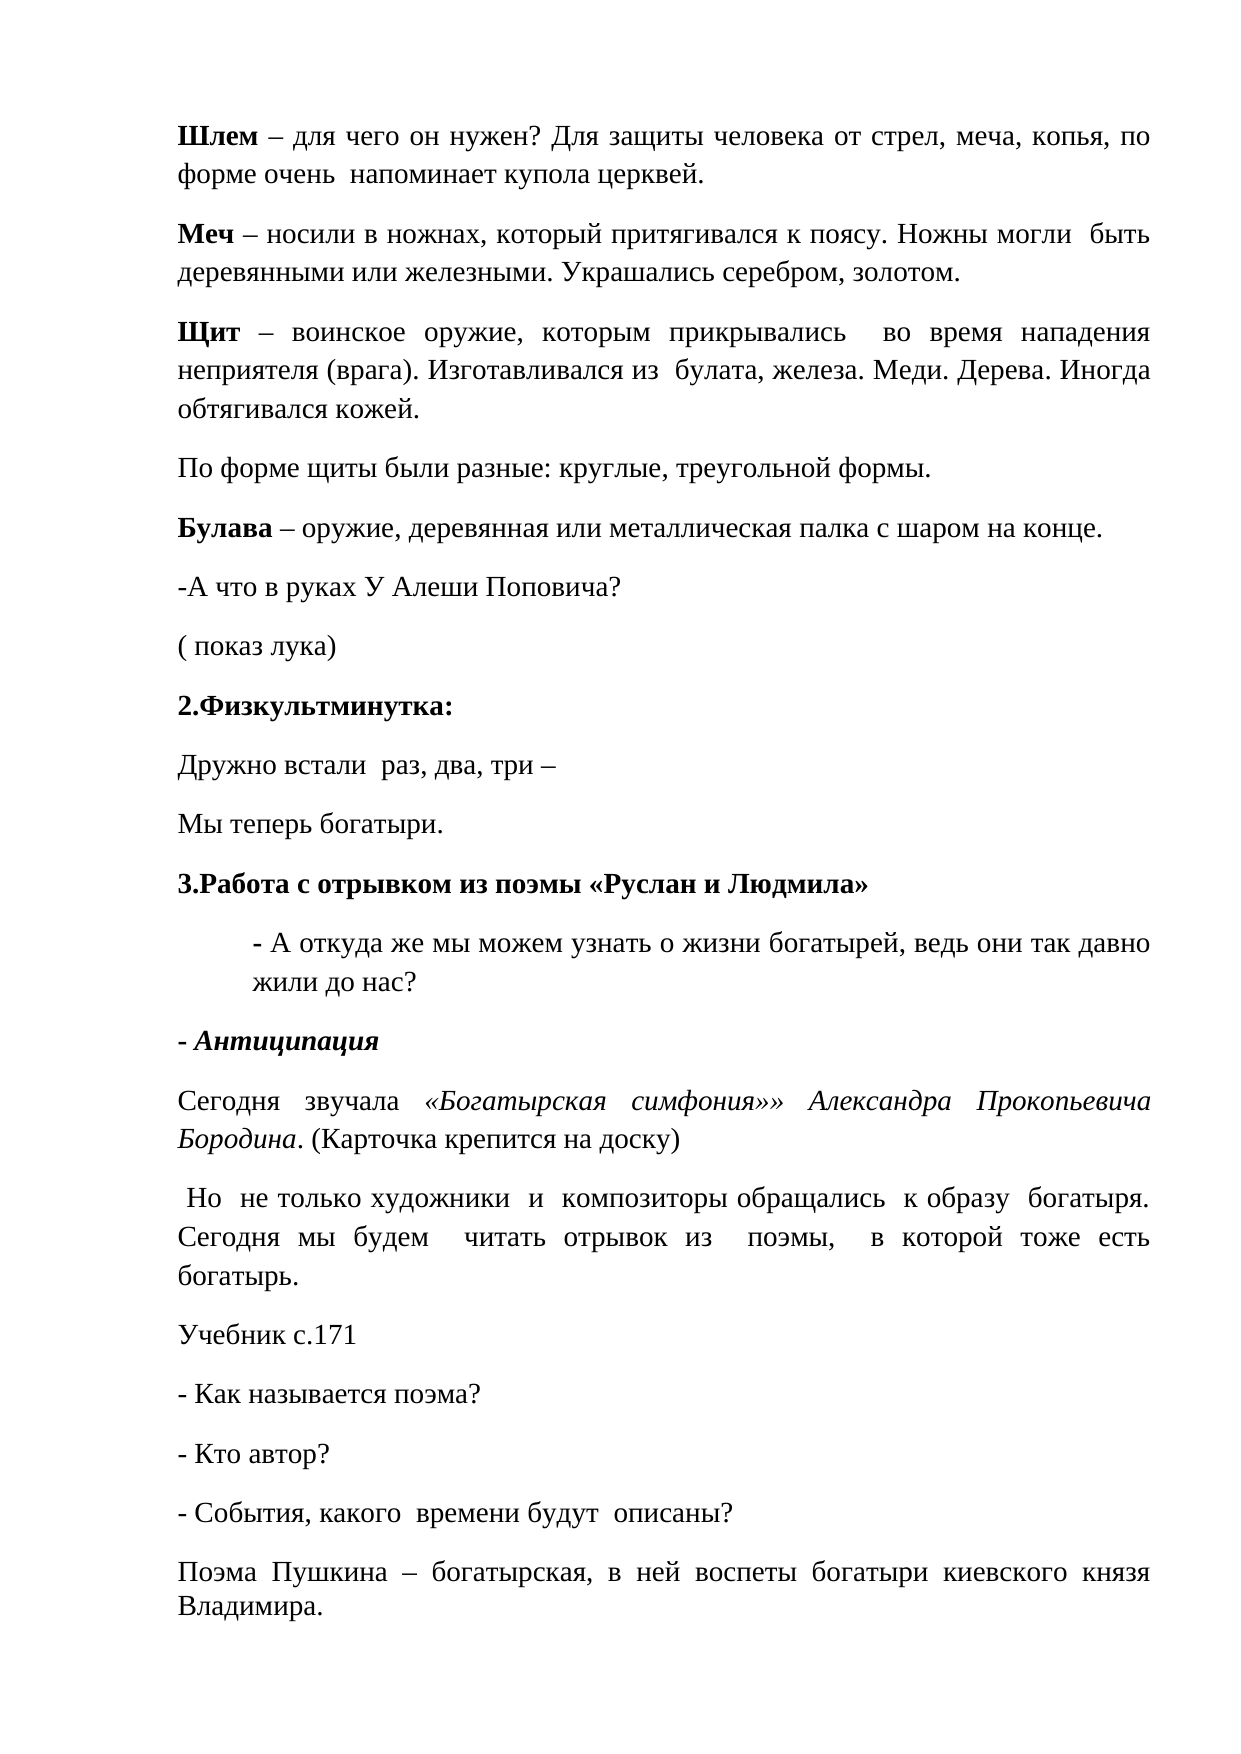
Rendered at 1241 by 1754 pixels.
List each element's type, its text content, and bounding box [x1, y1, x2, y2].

text По форме щиты были разные: круглые, треугольной формы. [177, 450, 1152, 484]
text -А что в руках У Алеши Поповича? [177, 569, 1152, 603]
list - А откуда же мы можем узнать о жизни богатырей, ведь они так давно жили до нас? [252, 925, 1152, 997]
text Меч – носили в ножнах, который притягивался к поясу. Ножны могли быть деревянными или железными. Украшались серебром, золотом. [177, 216, 1152, 288]
text Мы теперь богатыри. [177, 807, 1152, 840]
text 3.Работа с отрывком из поэмы «Руслан и Людмила» [177, 866, 1152, 899]
text Сегодня звучала «Богатырская симфония»» Александра Прокопьевича Бородина. (Карточка крепится на доску) [177, 1083, 1152, 1155]
text Учебник с.171 [177, 1317, 1152, 1351]
text - События, какого времени будут описаны? [177, 1495, 1152, 1529]
text - Антиципация [177, 1023, 1152, 1057]
text - Кто автор? [177, 1436, 1152, 1469]
text 2.Физкультминутка: [177, 688, 1152, 721]
text Булава – оружие, деревянная или металлическая палка с шаром на конце. [177, 510, 1152, 543]
text Шлем – для чего он нужен? Для защиты человека от стрел, меча, копья, по форме очень напоминает купола церквей. [177, 118, 1152, 190]
text - Как называется поэма? [177, 1376, 1152, 1410]
text Дружно встали раз, два, три – [177, 747, 1152, 781]
text ( показ лука) [177, 628, 1152, 662]
text Поэма Пушкина – богатырская, в ней воспеты богатыри киевского князя Владимира. [177, 1554, 1152, 1622]
text Но не только художники и композиторы обращались к образу богатыря. Сегодня мы будем читать отрывок из поэмы, в которой тоже есть богатырь. [177, 1181, 1152, 1291]
text Щит – воинское оружие, которым прикрывались во время нападения неприятеля (врага). Изготавливался из булата, железа. Меди. Дерева. Иногда обтягивался кожей. [177, 314, 1152, 424]
